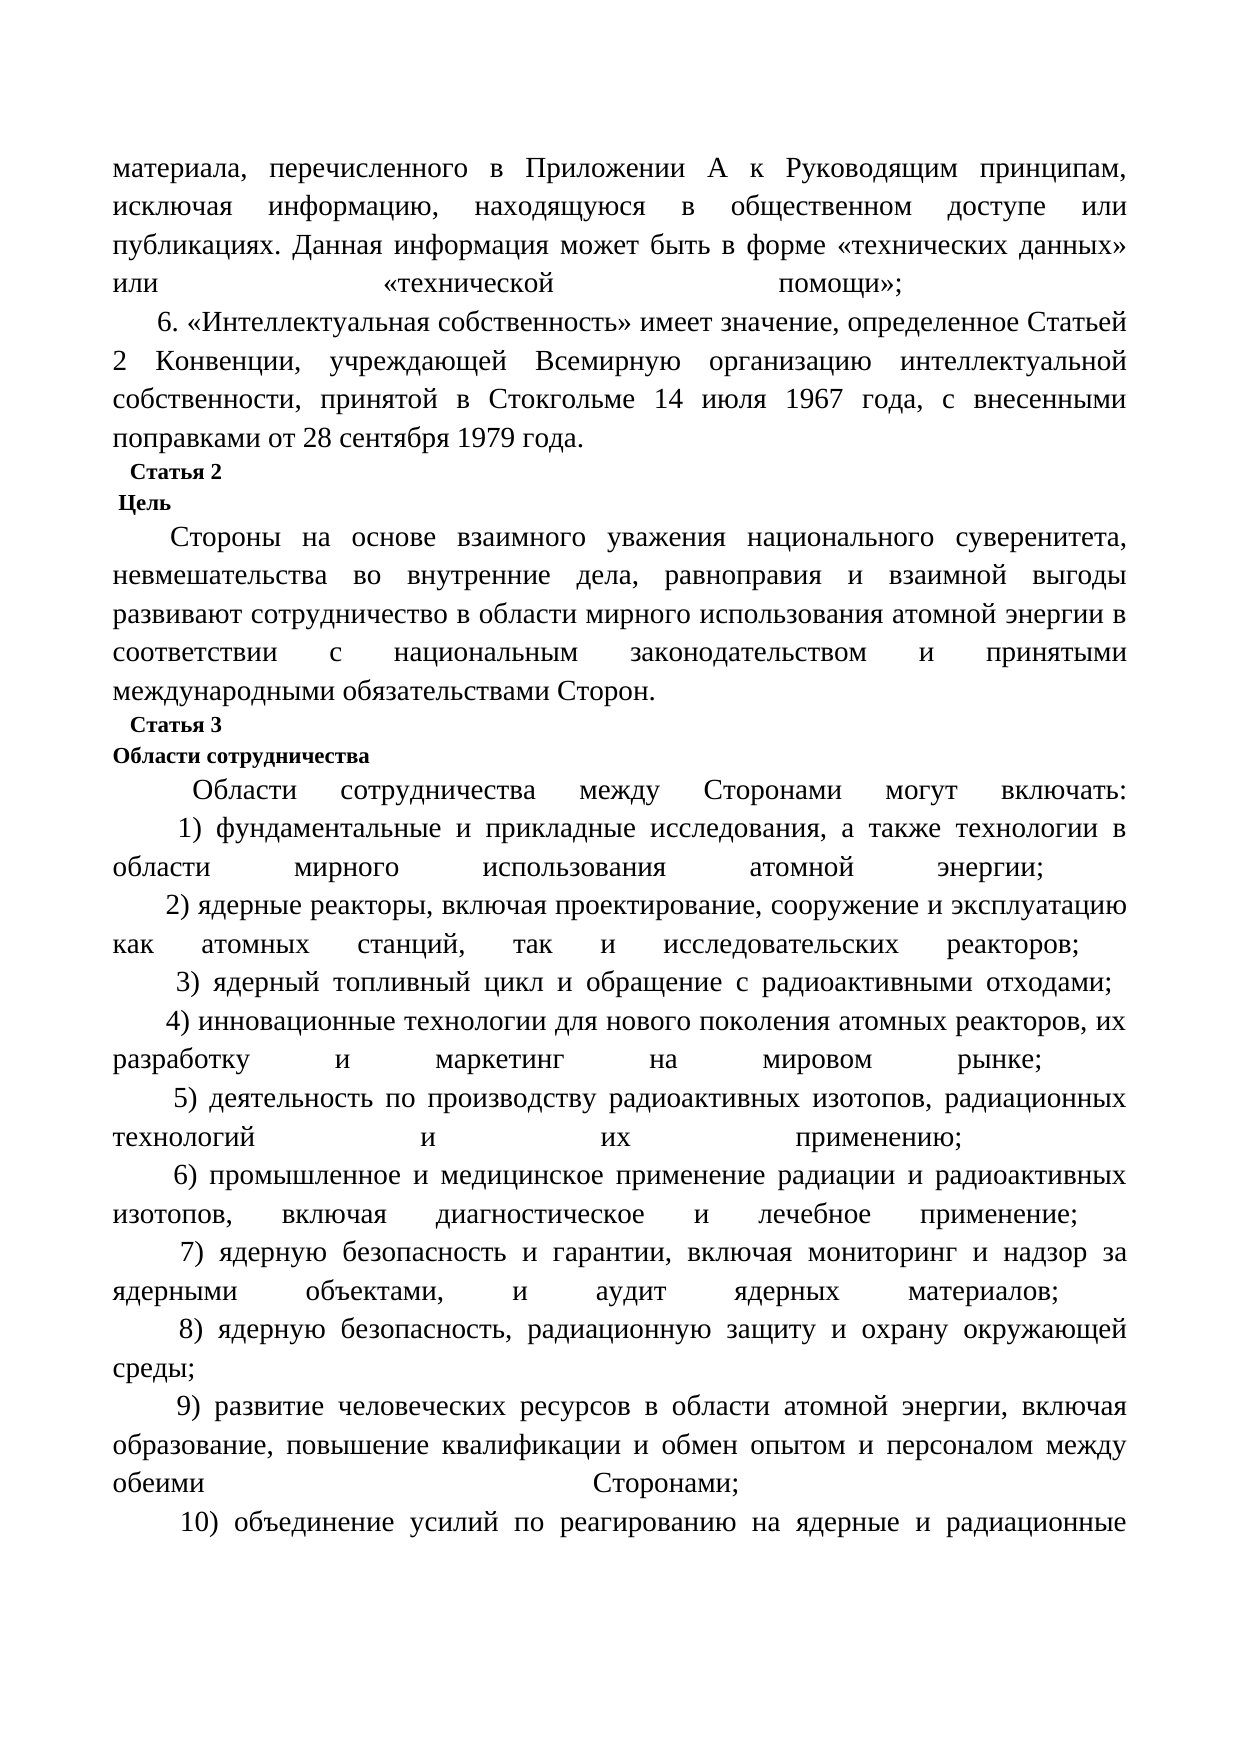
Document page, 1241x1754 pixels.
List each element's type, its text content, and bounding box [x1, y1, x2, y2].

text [112, 772, 1128, 1538]
text Стороны на основе взаимного уважения национального суверенитета, невмешательства во внутренние дела, равноправия и взаимной выгоды развивают сотрудничество в области мирного использования атомной энергии в соответствии с национальным законодательством и принятыми международными обязательствами Сторон. [112, 519, 1128, 706]
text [112, 150, 1128, 453]
text Статья 2 Цель [112, 458, 1128, 515]
text Статья 3 Области сотрудничества [112, 711, 1128, 768]
